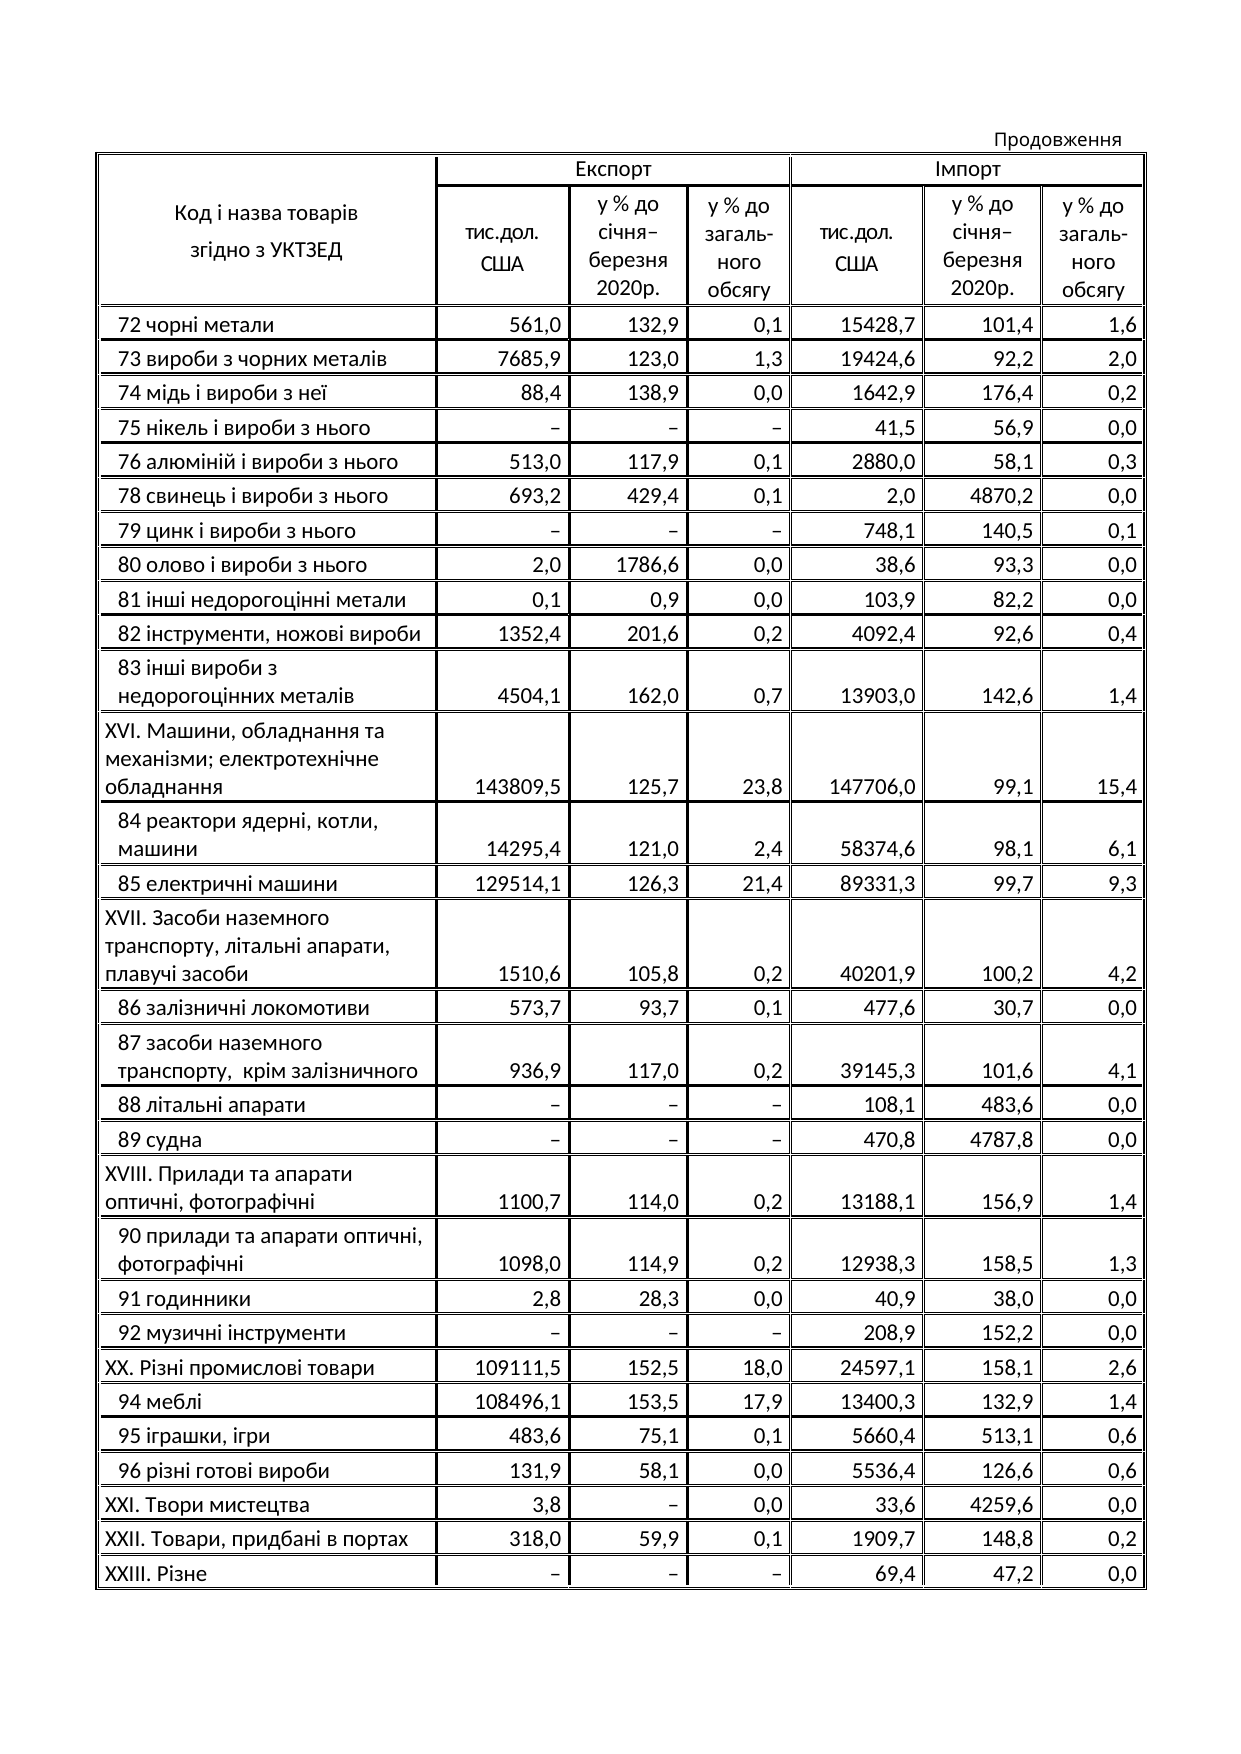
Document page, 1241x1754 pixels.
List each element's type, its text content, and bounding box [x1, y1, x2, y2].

table_cell 1352,4 [438, 616, 568, 647]
table_cell 0,0 [689, 376, 789, 407]
table_cell ‒ [689, 1315, 789, 1346]
table_cell 2,6 [1043, 1346, 1144, 1381]
table_cell ‒ [689, 1122, 789, 1153]
table_cell 201,6 [571, 616, 686, 647]
table_cell 73 вироби з чорних металiв [97, 338, 435, 372]
table_cell 0,0 [1043, 987, 1144, 1022]
table_cell 88,4 [438, 376, 568, 407]
table_cell 85 електричнi машини [99, 863, 435, 897]
table_cell 123,0 [571, 341, 686, 372]
table_cell 13400,3 [792, 1384, 922, 1415]
table_cell 156,9 [925, 1156, 1040, 1215]
table_header Код і назва товарів згідно з УКТЗЕД [99, 155, 436, 303]
table_cell 58,1 [925, 444, 1040, 475]
table_cell 69,4 [791, 1556, 923, 1587]
table_cell 936,9 [438, 1025, 568, 1084]
table_cell ХХІІ. Товари, придбані в портах [99, 1518, 435, 1552]
table_cell 0,0 [1043, 1278, 1144, 1312]
table_cell 5660,4 [792, 1418, 922, 1449]
table_cell ‒ [571, 1087, 686, 1118]
table_cell 126,6 [925, 1453, 1040, 1484]
table_cell 92 музичні інструменти [97, 1312, 436, 1346]
table_cell XVIII. Прилади та апарати оптичнi, фотографічні [97, 1153, 436, 1215]
table_cell ‒ [571, 1487, 686, 1518]
table_cell 93,3 [925, 548, 1040, 578]
table_cell 483,6 [438, 1418, 568, 1449]
table_cell 5536,4 [792, 1453, 922, 1484]
table_cell 90 прилади та апарати оптичнi, фотографічні [99, 1215, 435, 1277]
table_cell 0,4 [1043, 613, 1145, 647]
table_cell 17,9 [689, 1384, 789, 1415]
table_cell 121,0 [571, 803, 686, 862]
table_cell 132,9 [571, 307, 686, 338]
table_cell 1,3 [689, 341, 789, 372]
table_cell 41,5 [792, 410, 922, 441]
table_cell 153,5 [571, 1384, 686, 1415]
table_cell 0,0 [1043, 475, 1144, 510]
table_cell 0,2 [689, 1025, 789, 1084]
table_cell 0,0 [1042, 1312, 1145, 1346]
table_cell 0,6 [1043, 1415, 1143, 1449]
table_cell 15428,7 [792, 307, 922, 338]
table_cell 89 судна [99, 1118, 435, 1153]
table_cell XVII. Засоби наземного транспорту, літальні апарати, плавучі засоби [97, 897, 436, 987]
table_cell 0,2 [689, 1156, 789, 1215]
table_cell 7685,9 [438, 341, 568, 372]
table_cell ‒ [571, 410, 686, 441]
table_cell 0,1 [689, 1522, 789, 1552]
table_cell 2,8 [438, 1281, 568, 1312]
table_cell 0,1 [689, 991, 789, 1022]
table_cell 117,0 [571, 1025, 686, 1084]
table_cell 470,8 [792, 1122, 922, 1153]
table_cell у % до загаль-ного обсягу [689, 187, 789, 303]
table_cell 23,8 [689, 713, 789, 800]
table_cell 0,2 [689, 1219, 789, 1277]
table_cell 483,6 [925, 1087, 1040, 1118]
table_cell 129514,1 [438, 866, 568, 897]
table_cell 693,2 [438, 479, 568, 510]
table_cell 4092,4 [792, 616, 922, 647]
table_cell 24597,1 [792, 1350, 922, 1381]
table_cell 108496,1 [438, 1384, 568, 1415]
table_cell 84 реактори ядерні, котли, машини [99, 800, 435, 862]
table_cell 1,4 [1042, 1381, 1145, 1415]
table_cell 126,3 [571, 866, 686, 897]
table_cell ‒ [689, 513, 789, 544]
table_cell 513,1 [925, 1418, 1040, 1449]
table_cell 58374,6 [792, 803, 922, 862]
table_cell 30,7 [925, 991, 1040, 1022]
table_cell 1642,9 [792, 376, 922, 407]
table_cell ХХІІI. Різне [99, 1553, 436, 1587]
table_cell 100,2 [925, 900, 1040, 987]
table_cell 14295,4 [438, 803, 568, 862]
table_cell 2,0 [792, 479, 922, 510]
table_cell 429,4 [571, 479, 686, 510]
table_cell 12938,3 [792, 1219, 922, 1277]
table_cell 82,2 [925, 582, 1040, 613]
table_cell 89331,3 [792, 866, 922, 897]
table_header Експорт [436, 155, 791, 184]
table_cell 0,1 [689, 1418, 789, 1449]
table_cell 0,2 [689, 616, 789, 647]
table_cell 138,9 [571, 376, 686, 407]
table_cell 1786,6 [571, 548, 686, 578]
table_cell 1909,7 [792, 1522, 922, 1552]
table_cell у % до січня‒березня 2020р. [571, 187, 686, 303]
table_cell ХX. Рiзнi промислові товари [99, 1346, 435, 1381]
table_cell 6,1 [1043, 800, 1143, 862]
table_cell 4259,6 [925, 1487, 1040, 1518]
table_cell 4,1 [1042, 1022, 1145, 1084]
table_cell 513,0 [438, 444, 568, 475]
table_cell ‒ [571, 1315, 686, 1346]
table_cell 0,0 [689, 1487, 789, 1518]
table_cell ‒ [438, 1087, 568, 1118]
table_cell 0,0 [1043, 579, 1144, 613]
table_cell 0,1 [1042, 510, 1145, 544]
table_cell 38,0 [925, 1281, 1040, 1312]
table_cell 47,2 [924, 1556, 1042, 1587]
table_cell 477,6 [792, 991, 922, 1022]
table_cell 56,9 [925, 410, 1040, 441]
table_cell ‒ [438, 513, 568, 544]
table_cell 94 меблi [97, 1381, 436, 1415]
table_cell 15,4 [1043, 710, 1144, 800]
table_cell 0,0 [1043, 1118, 1144, 1153]
table_cell 82 інструменти, ножовi вироби [97, 613, 435, 647]
table_cell 13188,1 [792, 1156, 922, 1215]
table_cell тис.дол. США [792, 187, 922, 303]
table_cell 93,7 [571, 991, 686, 1022]
table_cell ‒ [687, 1556, 791, 1587]
table_cell 78 свинець і вироби з нього [99, 475, 435, 510]
table_header Імпорт [791, 155, 1143, 184]
table_cell ‒ [438, 1122, 568, 1153]
table_cell 80 олово і вироби з нього [99, 544, 435, 578]
table_cell 0,3 [1043, 441, 1143, 475]
table_cell 1,6 [1043, 304, 1144, 338]
table_cell 143809,5 [438, 713, 568, 800]
table_cell 40,9 [792, 1281, 922, 1312]
table_cell 18,0 [689, 1350, 789, 1381]
table_cell 208,9 [792, 1315, 922, 1346]
table_cell 0,1 [689, 479, 789, 510]
table_cell 114,0 [571, 1156, 686, 1215]
table_cell 152,2 [925, 1315, 1040, 1346]
table_cell ХХI. Твори мистецтва [97, 1484, 436, 1518]
table_cell 4504,1 [438, 651, 568, 709]
table_cell 0,2 [689, 900, 789, 987]
table_cell 318,0 [438, 1522, 568, 1552]
table_cell 92,2 [925, 341, 1040, 372]
table_cell 38,6 [792, 548, 922, 578]
table_cell XVI. Машини, обладнання та механізми; електротехнічне обладнання [99, 710, 435, 800]
table_cell 92,6 [925, 616, 1040, 647]
table_cell 101,6 [925, 1025, 1040, 1084]
table_cell 561,0 [438, 307, 568, 338]
table_cell 108,1 [792, 1087, 922, 1118]
table_cell 2,4 [689, 803, 789, 862]
table_cell 2,0 [1043, 338, 1145, 372]
table_cell 131,9 [438, 1453, 568, 1484]
table_cell 1100,7 [438, 1156, 568, 1215]
table_cell 33,6 [792, 1487, 922, 1518]
table_cell ‒ [438, 1315, 568, 1346]
table_cell 109111,5 [438, 1350, 568, 1381]
table_cell ‒ [438, 410, 568, 441]
table_cell 140,5 [925, 513, 1040, 544]
table_cell 81 іншi недорогоціннi метали [99, 579, 435, 613]
table_cell 147706,0 [792, 713, 922, 800]
table_cell 91 годинники [99, 1278, 435, 1312]
table_cell 13903,0 [792, 651, 922, 709]
table_cell 573,7 [438, 991, 568, 1022]
table_cell 0,0 [1042, 1484, 1145, 1518]
table_cell 4,2 [1042, 897, 1145, 987]
table_cell 1,4 [1043, 647, 1144, 709]
table_cell 0,0 [689, 1281, 789, 1312]
table_cell 1098,0 [438, 1219, 568, 1277]
table_cell ‒ [569, 1556, 687, 1587]
table_cell 21,4 [689, 866, 789, 897]
table_cell 99,1 [925, 713, 1040, 800]
table_cell 0,2 [1043, 372, 1144, 407]
table_cell 152,5 [571, 1350, 686, 1381]
table_cell 1510,6 [438, 900, 568, 987]
table_cell 86 залізничні локомотиви [99, 987, 435, 1022]
table_cell 0,0 [689, 1453, 789, 1484]
table_cell 748,1 [792, 513, 922, 544]
table_cell 19424,6 [792, 341, 922, 372]
table_cell 59,9 [571, 1522, 686, 1552]
table_cell 95 іграшки, iгри [99, 1415, 435, 1449]
table_cell 0,0 [689, 548, 789, 578]
table_cell 96 рiзнi готовi вироби [99, 1449, 435, 1484]
table_cell 162,0 [571, 651, 686, 709]
table_cell ‒ [571, 1122, 686, 1153]
table_cell 88 літальні апарати [99, 1084, 435, 1118]
table_cell ‒ [689, 1087, 789, 1118]
table_cell 58,1 [571, 1453, 686, 1484]
table_cell 117,9 [571, 444, 686, 475]
table_cell 0,0 [1043, 1084, 1143, 1118]
table_cell 87 засоби наземного транспорту, крiм залізничного [97, 1022, 436, 1084]
table_cell 75,1 [571, 1418, 686, 1449]
table_cell 28,3 [571, 1281, 686, 1312]
table_cell 0,0 [689, 582, 789, 613]
table_cell ‒ [689, 410, 789, 441]
table_cell 2,0 [438, 548, 568, 578]
table_cell 98,1 [925, 803, 1040, 862]
table_cell 0,1 [689, 307, 789, 338]
table_cell 0,1 [438, 582, 568, 613]
table_cell 0,1 [689, 444, 789, 475]
table_cell 0,9 [571, 582, 686, 613]
table_cell 72 чорнi метали [99, 304, 435, 338]
table_cell 83 іншi вироби з недорогоцінних металiв [99, 647, 435, 709]
table_cell 114,9 [571, 1219, 686, 1277]
table_cell 0,0 [1042, 1553, 1144, 1587]
table_cell 75 нiкель i вироби з нього [97, 407, 436, 441]
table_cell 76 алюмiнiй i вироби з нього [99, 441, 435, 475]
table_cell 176,4 [925, 376, 1040, 407]
table_cell 79 цинк i вироби з нього [97, 510, 436, 544]
table_cell ‒ [571, 513, 686, 544]
table_cell 1,4 [1042, 1153, 1145, 1215]
table_cell 3,8 [438, 1487, 568, 1518]
table_cell 158,5 [925, 1219, 1040, 1277]
table_cell 148,8 [925, 1522, 1040, 1552]
table_cell 1,3 [1043, 1215, 1144, 1277]
table_cell 74 мiдь i вироби з неї [99, 372, 435, 407]
table_cell 9,3 [1043, 863, 1144, 897]
table_cell ‒ [436, 1556, 569, 1587]
table_cell 0,6 [1043, 1449, 1144, 1484]
table_cell тис.дол. США [438, 187, 568, 303]
table_cell 2880,0 [792, 444, 922, 475]
table_cell 101,4 [925, 307, 1040, 338]
table_cell 158,1 [925, 1350, 1040, 1381]
table_cell 142,6 [925, 651, 1040, 709]
table_cell 0,0 [1042, 407, 1145, 441]
table_cell 39145,3 [792, 1025, 922, 1084]
table_cell 105,8 [571, 900, 686, 987]
table_cell 0,7 [689, 651, 789, 709]
table_cell 4870,2 [925, 479, 1040, 510]
table_cell 0,0 [1043, 544, 1144, 578]
table_cell 132,9 [925, 1384, 1040, 1415]
table_cell 99,7 [925, 866, 1040, 897]
table_cell 0,2 [1043, 1518, 1144, 1552]
table_cell у % до січня‒березня 2020р. [925, 187, 1040, 303]
table_cell у % до загаль-ного обсягу [1043, 184, 1143, 303]
table_cell 103,9 [792, 582, 922, 613]
table_cell 40201,9 [792, 900, 922, 987]
table_cell 4787,8 [925, 1122, 1040, 1153]
table_cell 125,7 [571, 713, 686, 800]
